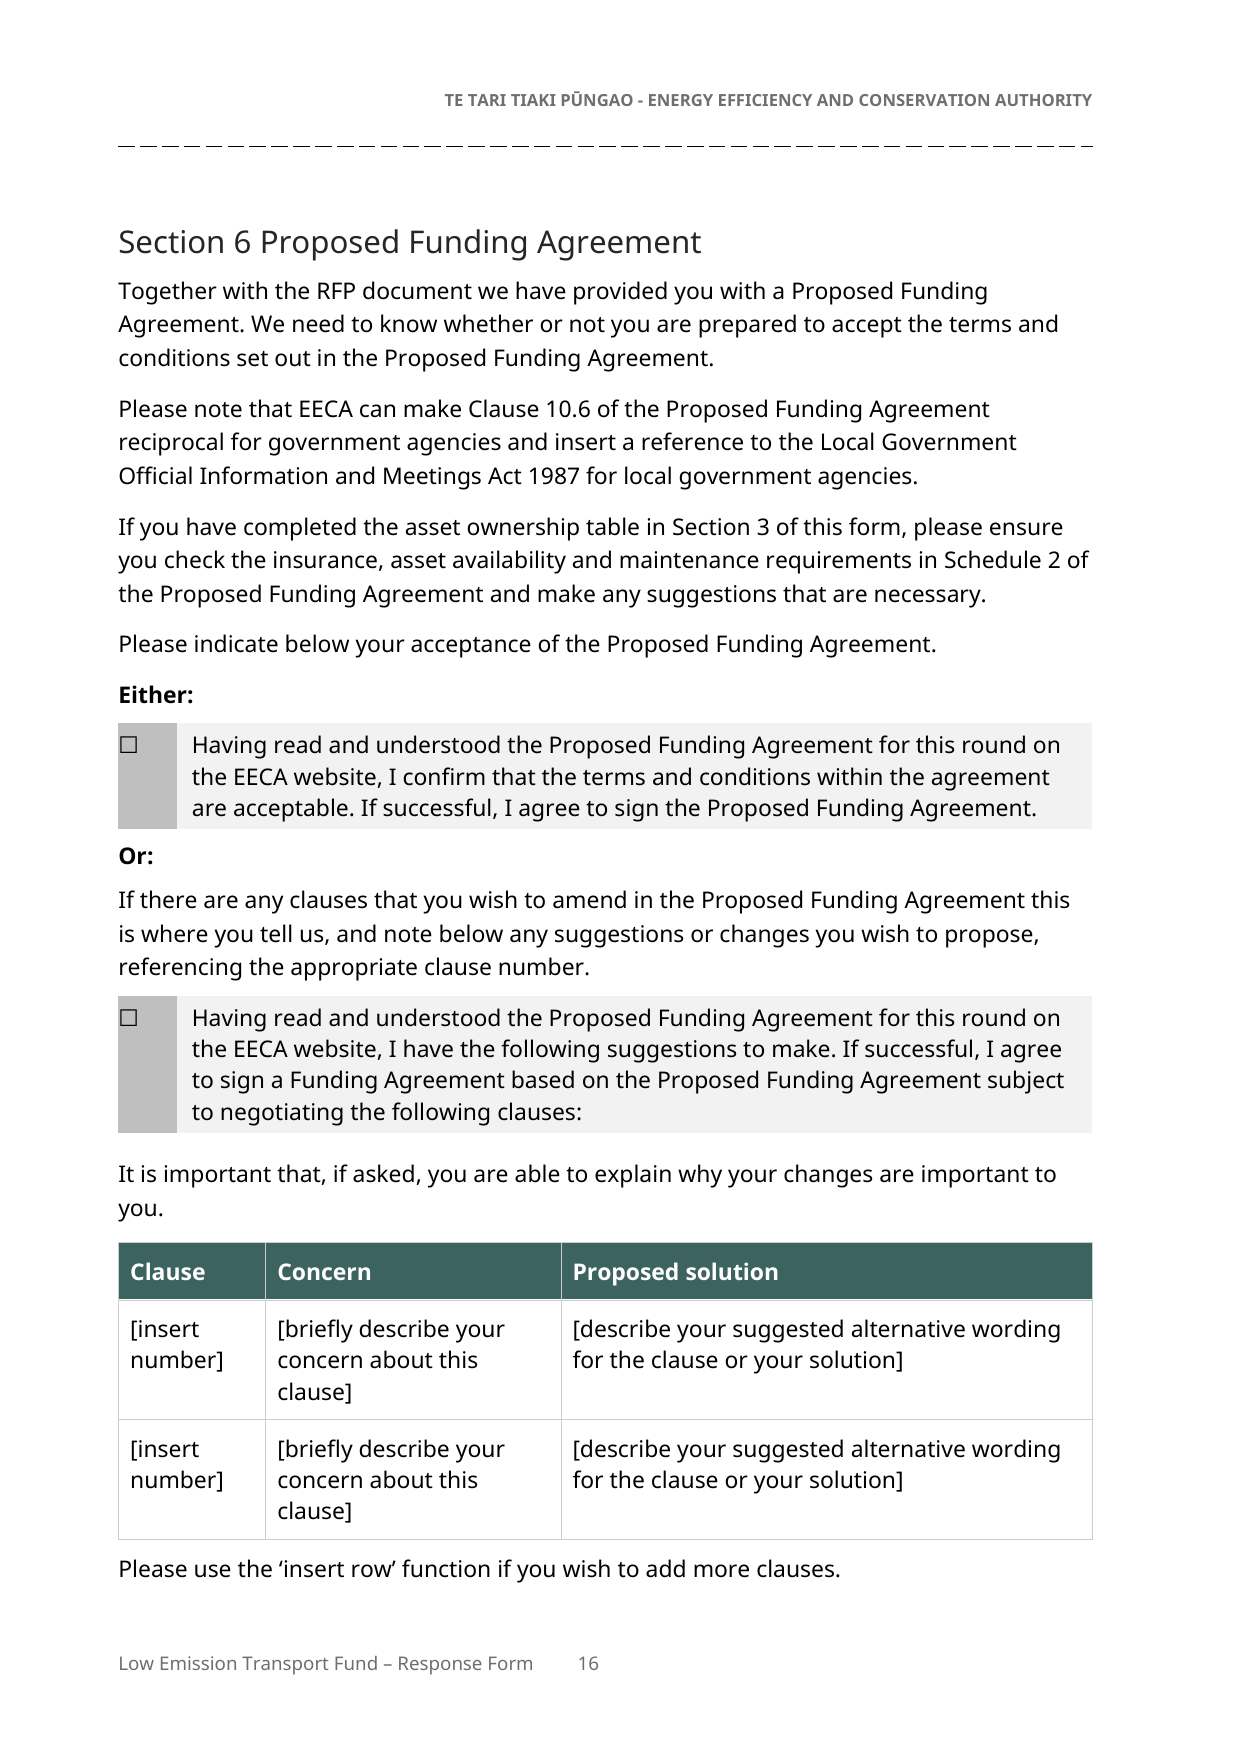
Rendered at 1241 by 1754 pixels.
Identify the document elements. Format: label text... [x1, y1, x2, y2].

text Please note that EECA can make Clause 10.6 of the Proposed Funding Agreement reciprocal for government agencies and insert a reference to the Local Government Official Information and Meetings Act 1987 for local government agencies. [118, 393, 1092, 491]
table_header [118, 996, 177, 1133]
table_header Concern [266, 1243, 561, 1299]
text Either: [118, 679, 1092, 710]
table_cell [briefly describe your concern about this clause] [266, 1420, 561, 1539]
text Please use the ‘insert row’ function if you wish to add more clauses. [118, 1553, 1092, 1584]
table_cell [briefly describe your concern about this clause] [266, 1301, 561, 1419]
text It is important that, if asked, you are able to explain why your changes are important to you. [118, 1158, 1092, 1223]
text If there are any clauses that you wish to amend in the Proposed Funding Agreement this is where you tell us, and note below any suggestions or changes you wish to propose, referencing the appropriate clause number. [118, 884, 1092, 983]
text Please indicate below your acceptance of the Proposed Funding Agreement. [118, 628, 1092, 660]
text Together with the RFP document we have provided you with a Proposed Funding Agreement. We need to know whether or not you are prepared to accept the terms and conditions set out in the Proposed Funding Agreement. [118, 275, 1092, 373]
table_cell [insert number] [119, 1301, 265, 1419]
table_cell [describe your suggested alternative wording for the clause or your solution] [562, 1420, 1092, 1539]
text Or: [118, 840, 1092, 871]
table_cell [insert number] [119, 1420, 265, 1539]
table_header [118, 723, 177, 829]
table_header Having read and understood the Proposed Funding Agreement for this round on the EECA website, I have the following suggestions to make. If successful, I agree to sign a Funding Agreement based on the Proposed Funding Agreement subject to negotiating the following clauses: [177, 996, 1092, 1133]
table_cell [describe your suggested alternative wording for the clause or your solution] [562, 1301, 1092, 1419]
text If you have completed the asset ownership table in Section 3 of this form, please ensure you check the insurance, asset availability and maintenance requirements in Schedule 2 of the Proposed Funding Agreement and make any suggestions that are necessary. [118, 511, 1092, 609]
table_header Proposed solution [562, 1243, 1092, 1299]
table_header Having read and understood the Proposed Funding Agreement for this round on the EECA website, I confirm that the terms and conditions within the agreement are acceptable. If successful, I agree to sign the Proposed Funding Agreement. [177, 723, 1092, 829]
subtitle Proposed Funding Agreement [118, 219, 1092, 262]
table_header Clause [119, 1243, 265, 1299]
